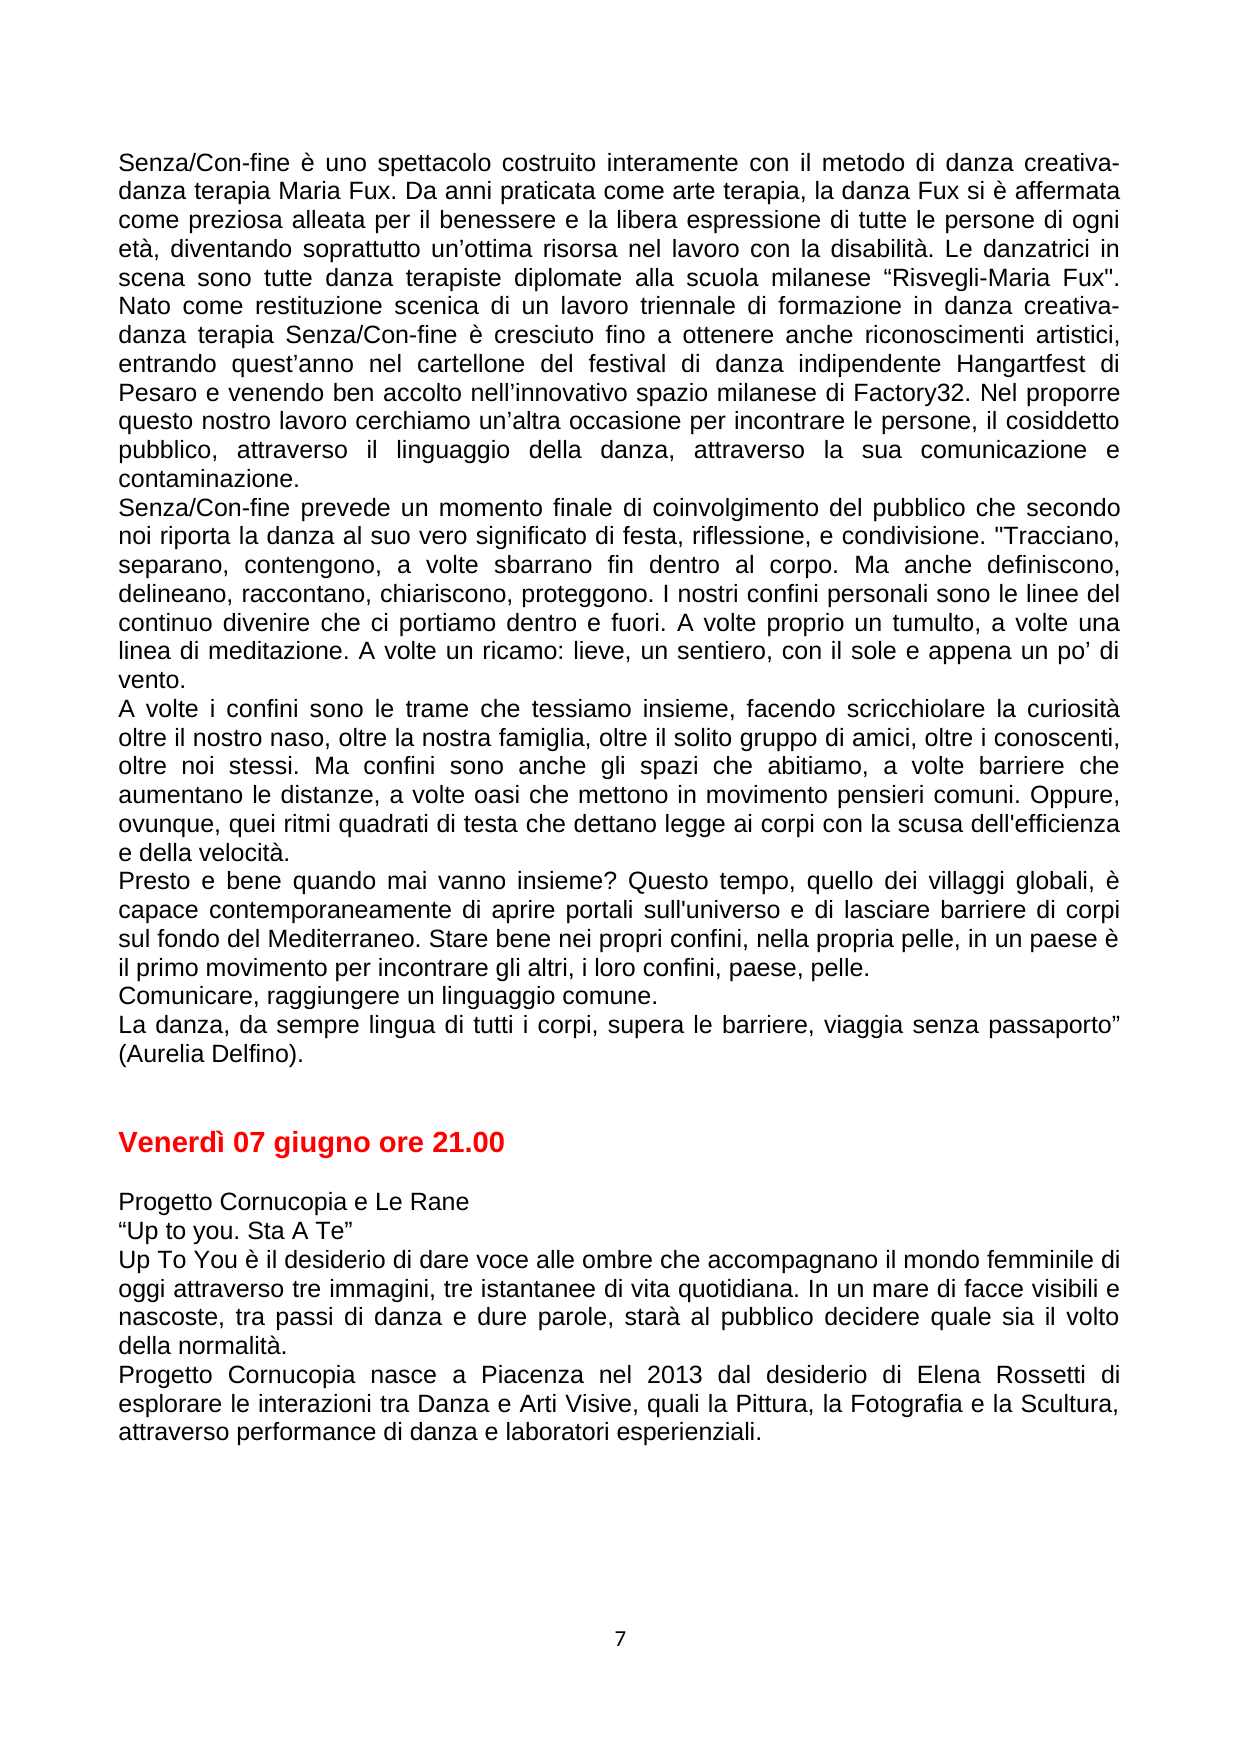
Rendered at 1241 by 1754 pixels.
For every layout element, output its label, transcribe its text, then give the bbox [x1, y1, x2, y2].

text A volte i confini sono le trame che tessiamo insieme, facendo scricchiolare la curiosità oltre il nostro naso, oltre la nostra famiglia, oltre il solito gruppo di amici, oltre i conoscenti, oltre noi stessi. Ma confini sono anche gli spazi che abitiamo, a volte barriere che aumentano le distanze, a volte oasi che mettono in movimento pensieri comuni. Oppure, ovunque, quei ritmi quadrati di testa che dettano legge ai corpi con la scusa dell'efficienza e della velocità. [118, 694, 1122, 866]
text La danza, da sempre lingua di tutti i corpi, supera le barriere, viaggia senza passaporto” (Aurelia Delfino). [118, 1010, 1122, 1068]
text Progetto Cornucopia e Le Rane [118, 1187, 1122, 1216]
text Senza/Con-fine è uno spettacolo costruito interamente con il metodo di danza creativa- danza terapia Maria Fux. Da anni praticata come arte terapia, la danza Fux si è affermata come preziosa alleata per il benessere e la libera espressione di tutte le persone di ogni età, diventando soprattutto un’ottima risorsa nel lavoro con la disabilità. Le danzatrici in scena sono tutte danza terapiste diplomate alla scuola milanese “Risvegli-Maria Fux". Nato come restituzione scenica di un lavoro triennale di formazione in danza creativa-danza terapia Senza/Con-fine è cresciuto fino a ottenere anche riconoscimenti artistici, entrando quest’anno nel cartellone del festival di danza indipendente Hangartfest di Pesaro e venendo ben accolto nell’innovativo spazio milanese di Factory32. Nel proporre questo nostro lavoro cerchiamo un’altra occasione per incontrare le persone, il cosiddetto pubblico, attraverso il linguaggio della danza, attraverso la sua comunicazione e contaminazione. [118, 148, 1122, 493]
text Senza/Con-fine prevede un momento finale di coinvolgimento del pubblico che secondo noi riporta la danza al suo vero significato di festa, riflessione, e condivisione. "Tracciano, separano, contengono, a volte sbarrano fin dentro al corpo. Ma anche definiscono, delineano, raccontano, chiariscono, proteggono. I nostri confini personali sono le linee del continuo divenire che ci portiamo dentro e fuori. A volte proprio un tumulto, a volte una linea di meditazione. A volte un ricamo: lieve, un sentiero, con il sole e appena un po’ di vento. [118, 493, 1122, 694]
text “Up to you. Sta A Te” [118, 1216, 1122, 1245]
text Comunicare, raggiungere un linguaggio comune. [118, 981, 1122, 1010]
text Up To You è il desiderio di dare voce alle ombre che accompagnano il mondo femminile di oggi attraverso tre immagini, tre istantanee di vita quotidiana. In un mare di facce visibili e nascoste, tra passi di danza e dure parole, starà al pubblico decidere quale sia il volto della normalità. [118, 1245, 1122, 1360]
text Presto e bene quando mai vanno insieme? Questo tempo, quello dei villaggi globali, è capace contemporaneamente di aprire portali sull'universo e di lasciare barriere di corpi sul fondo del Mediterraneo. Stare bene nei propri confini, nella propria pelle, in un paese è il primo movimento per incontrare gli altri, i loro confini, paese, pelle. [118, 866, 1122, 981]
text Venerdì 07 giugno ore 21.00 [118, 1125, 1122, 1159]
text Progetto Cornucopia nasce a Piacenza nel 2013 dal desiderio di Elena Rossetti di esplorare le interazioni tra Danza e Arti Visive, quali la Pittura, la Fotografia e la Scultura, attraverso performance di danza e laboratori esperienziali. [118, 1360, 1122, 1446]
